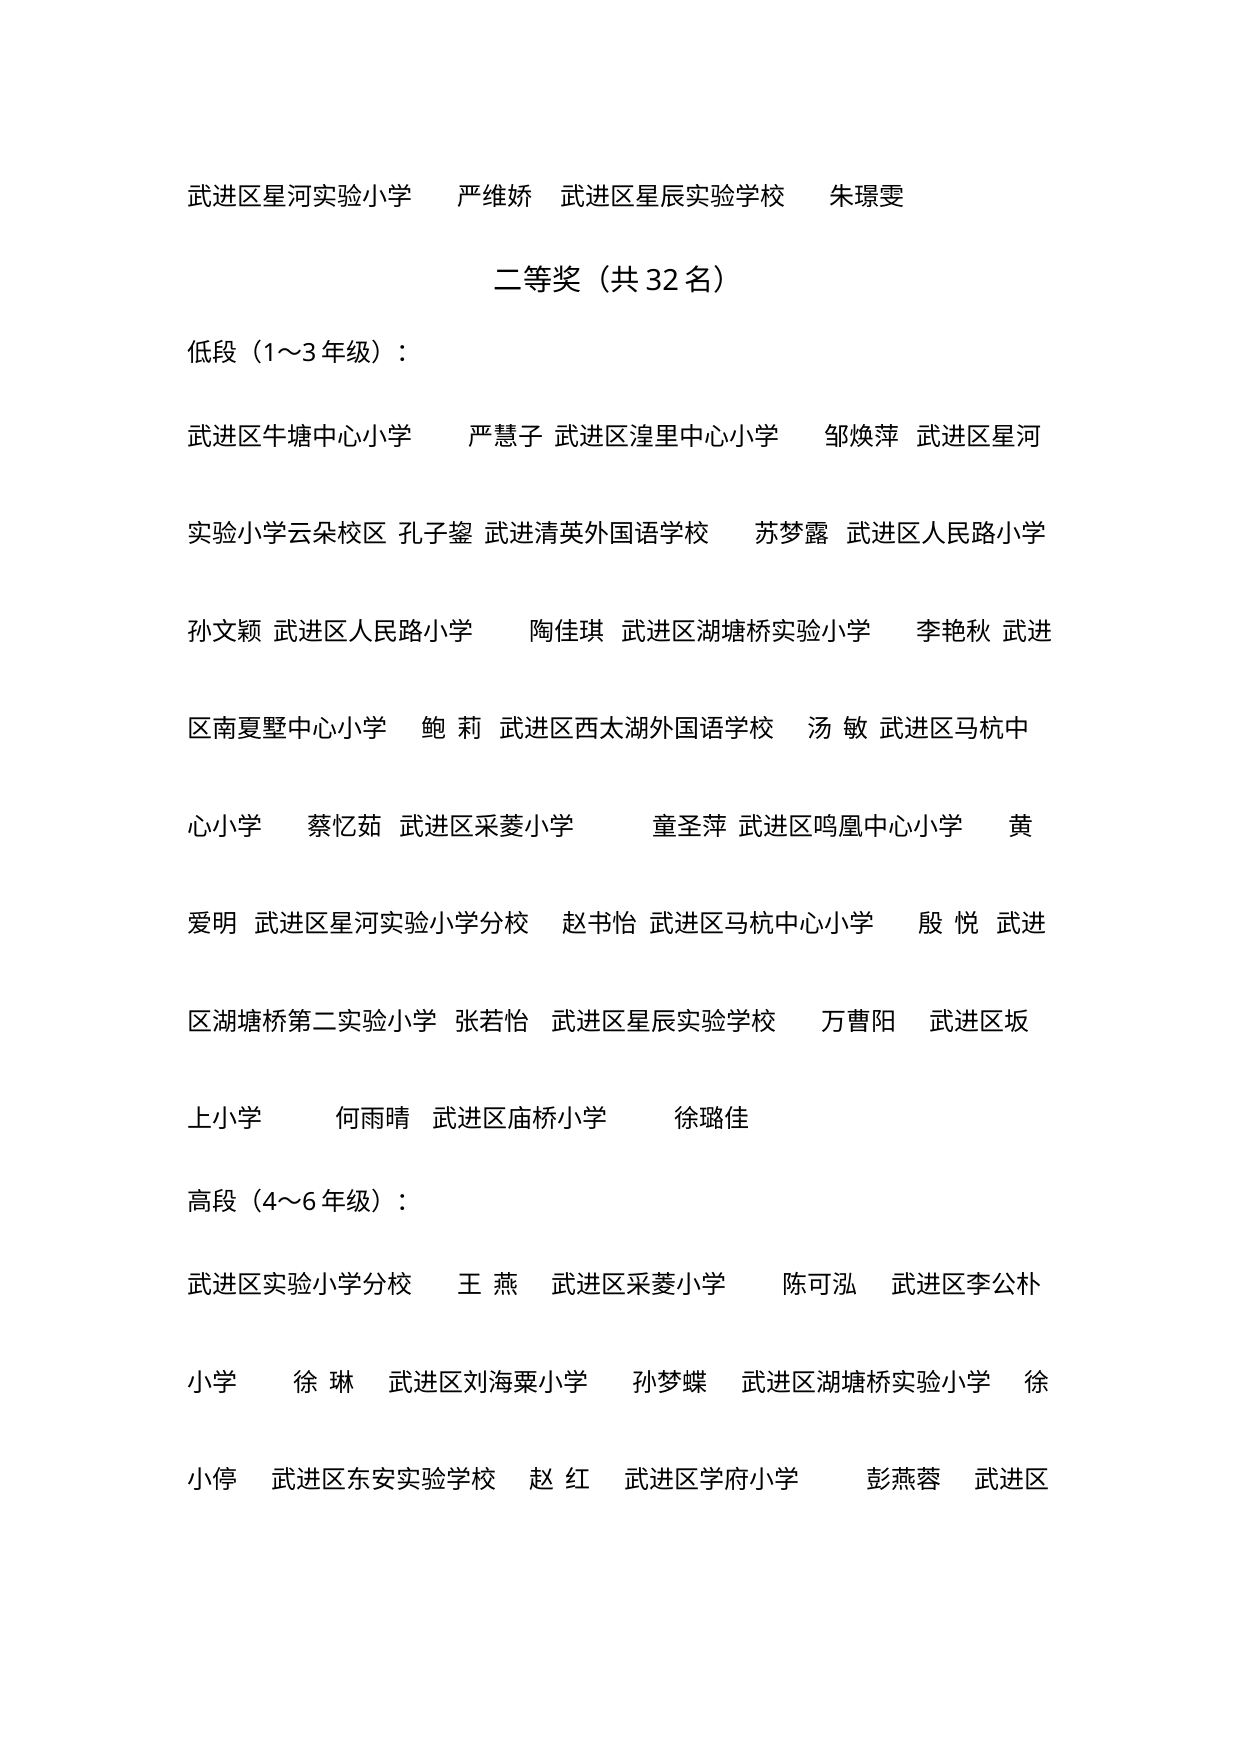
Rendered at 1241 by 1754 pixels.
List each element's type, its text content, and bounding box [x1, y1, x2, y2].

text 二等奖（共32名） [187, 245, 1053, 310]
text 低段（1～3年级）： [187, 318, 1053, 383]
text 高段（4～6年级）： [187, 1167, 1053, 1232]
text 武进区牛塘中心小学 严慧子 武进区湟里中心小学 邹焕萍 武进区星河实验小学云朵校区 孔子鋆 武进清英外国语学校 苏梦露 武进区人民路小学 孙文颖 武进区人民路小学 陶佳琪 武进区湖塘桥实验小学 李艳秋 武进区南夏墅中心小学 鲍 莉 武进区西太湖外国语学校 汤 敏 武进区马杭中心小学 蔡忆茹 武进区采菱小学 童圣萍 武进区鸣凰中心小学 黄爱明 武进区星河实验小学分校 赵书怡 武进区马杭中心小学 殷 悦 武进区湖塘桥第二实验小学 张若怡 武进区星辰实验学校 万曹阳 武进区坂上小学 何雨晴 武进区庙桥小学 徐璐佳 [187, 402, 1053, 1149]
text 武进区星河实验小学 严维娇 武进区星辰实验学校 朱璟雯 [187, 162, 1053, 227]
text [187, 1250, 1053, 1510]
